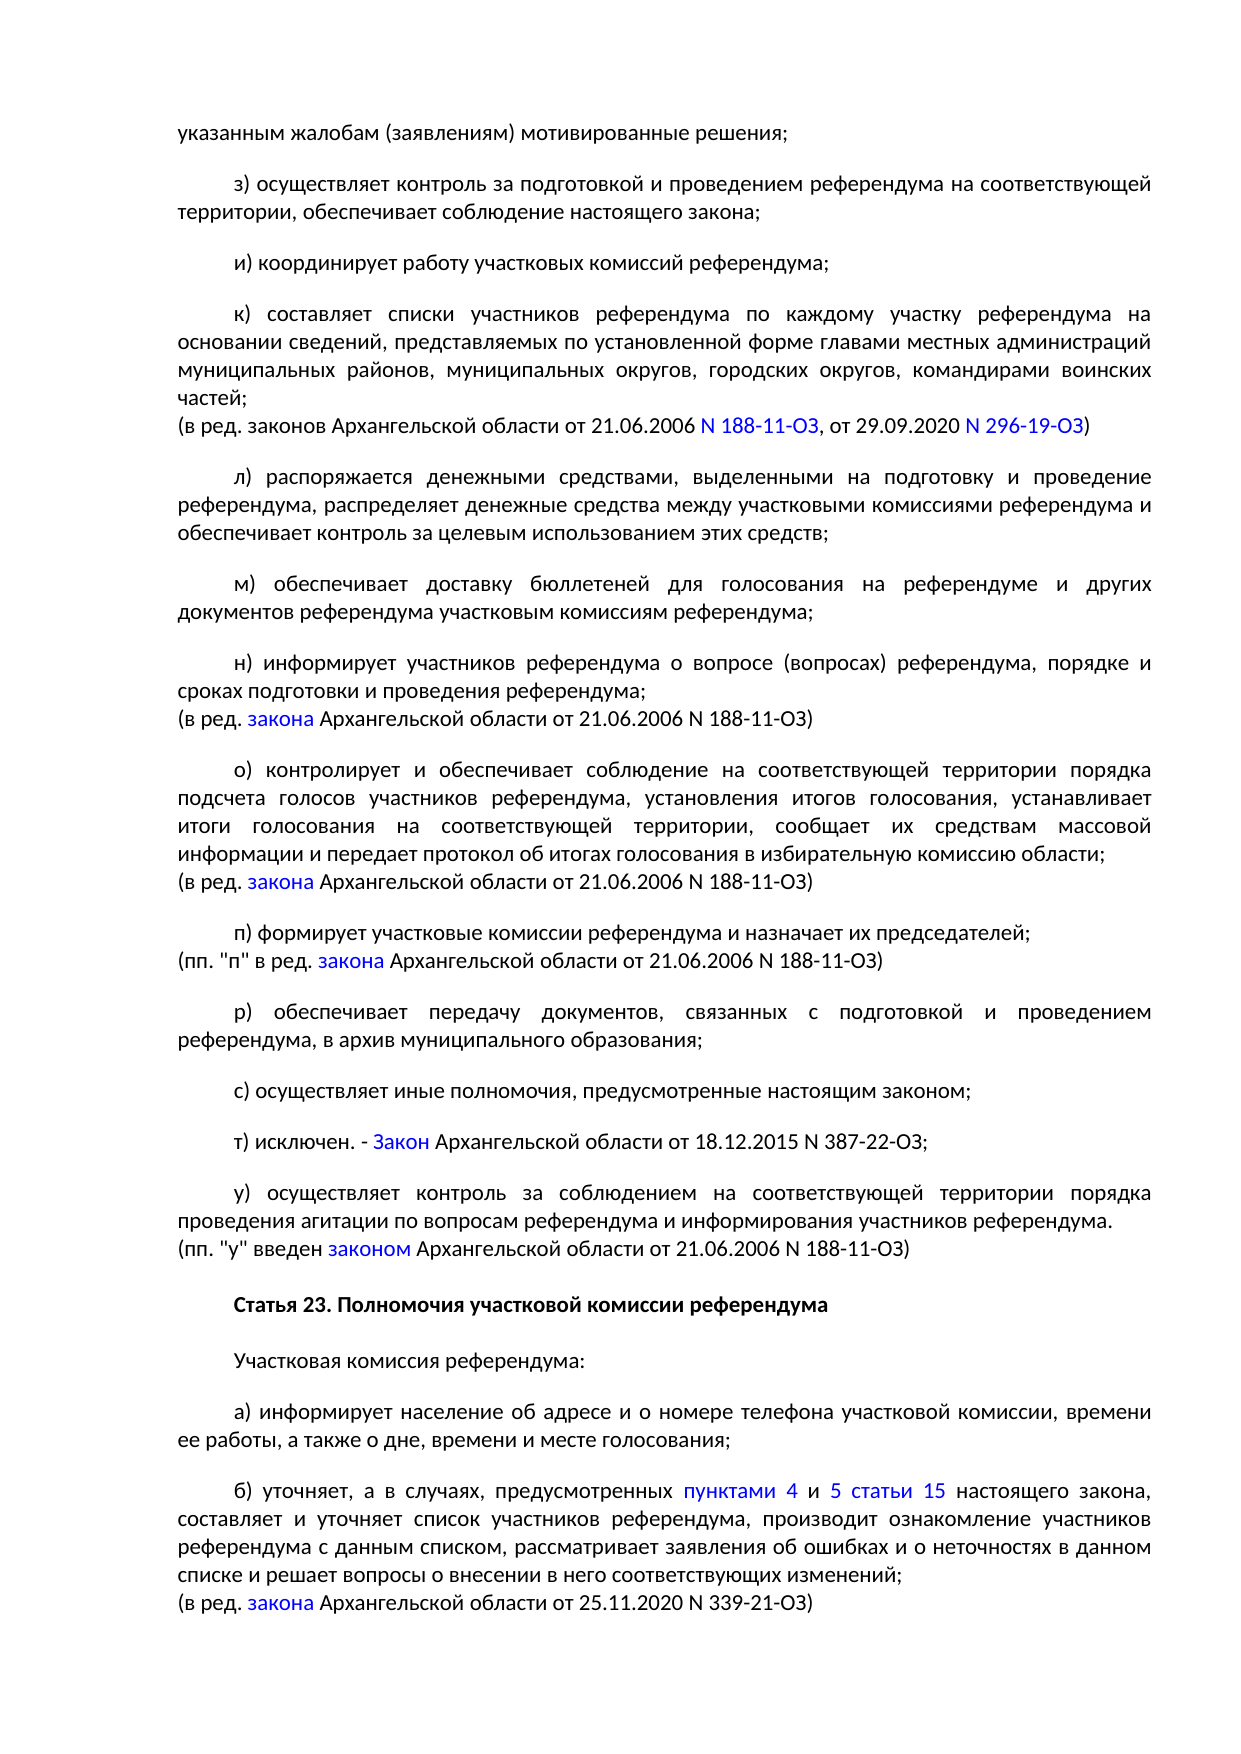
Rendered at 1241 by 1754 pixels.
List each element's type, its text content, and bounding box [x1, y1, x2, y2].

text (в ред. закона Архангельской области от 25.11.2020 N 339-21-ОЗ) [177, 1588, 1152, 1616]
text (пп. "п" в ред. закона Архангельской области от 21.06.2006 N 188-11-ОЗ) [177, 946, 1152, 974]
text (в ред. закона Архангельской области от 21.06.2006 N 188-11-ОЗ) [177, 704, 1152, 732]
text к) составляет списки участников референдума по каждому участку референдума на основании сведений, представляемых по установленной форме главами местных администраций муниципальных районов, муниципальных округов, городских округов, командирами воинских частей; [177, 299, 1152, 411]
text м) обеспечивает доставку бюллетеней для голосования на референдуме и других документов референдума участковым комиссиям референдума; [177, 569, 1152, 625]
text о) контролирует и обеспечивает соблюдение на соответствующей территории порядка подсчета голосов участников референдума, установления итогов голосования, устанавливает итоги голосования на соответствующей территории, сообщает их средствам массовой информации и передает протокол об итогах голосования в избирательную комиссию области; [177, 755, 1152, 867]
text р) обеспечивает передачу документов, связанных с подготовкой и проведением референдума, в архив муниципального образования; [177, 997, 1152, 1053]
text б) уточняет, а в случаях, предусмотренных пунктами 4 и 5 статьи 15 настоящего закона, составляет и уточняет список участников референдума, производит ознакомление участников референдума с данным списком, рассматривает заявления об ошибках и о неточностях в данном списке и решает вопросы о внесении в него соответствующих изменений; [177, 1476, 1152, 1588]
text Участковая комиссия референдума: [177, 1346, 1152, 1374]
text (пп. "у" введен законом Архангельской области от 21.06.2006 N 188-11-ОЗ) [177, 1234, 1152, 1262]
text у) осуществляет контроль за соблюдением на соответствующей территории порядка проведения агитации по вопросам референдума и информирования участников референдума. [177, 1178, 1152, 1234]
text л) распоряжается денежными средствами, выделенными на подготовку и проведение референдума, распределяет денежные средства между участковыми комиссиями референдума и обеспечивает контроль за целевым использованием этих средств; [177, 462, 1152, 546]
text (в ред. законов Архангельской области от 21.06.2006 N 188-11-ОЗ, от 29.09.2020 N 296-19-ОЗ) [177, 411, 1152, 439]
text п) формирует участковые комиссии референдума и назначает их председателей; [177, 918, 1152, 946]
text з) осуществляет контроль за подготовкой и проведением референдума на соответствующей территории, обеспечивает соблюдение настоящего закона; [177, 169, 1152, 225]
text т) исключен. - Закон Архангельской области от 18.12.2015 N 387-22-ОЗ; [177, 1127, 1152, 1155]
text а) информирует население об адресе и о номере телефона участковой комиссии, времени ее работы, а также о дне, времени и месте голосования; [177, 1397, 1152, 1453]
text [177, 118, 1152, 146]
text (в ред. закона Архангельской области от 21.06.2006 N 188-11-ОЗ) [177, 867, 1152, 895]
title Статья 23. Полномочия участковой комиссии референдума [177, 1290, 1152, 1318]
text с) осуществляет иные полномочия, предусмотренные настоящим законом; [177, 1076, 1152, 1104]
text н) информирует участников референдума о вопросе (вопросах) референдума, порядке и сроках подготовки и проведения референдума; [177, 648, 1152, 704]
text и) координирует работу участковых комиссий референдума; [177, 248, 1152, 276]
